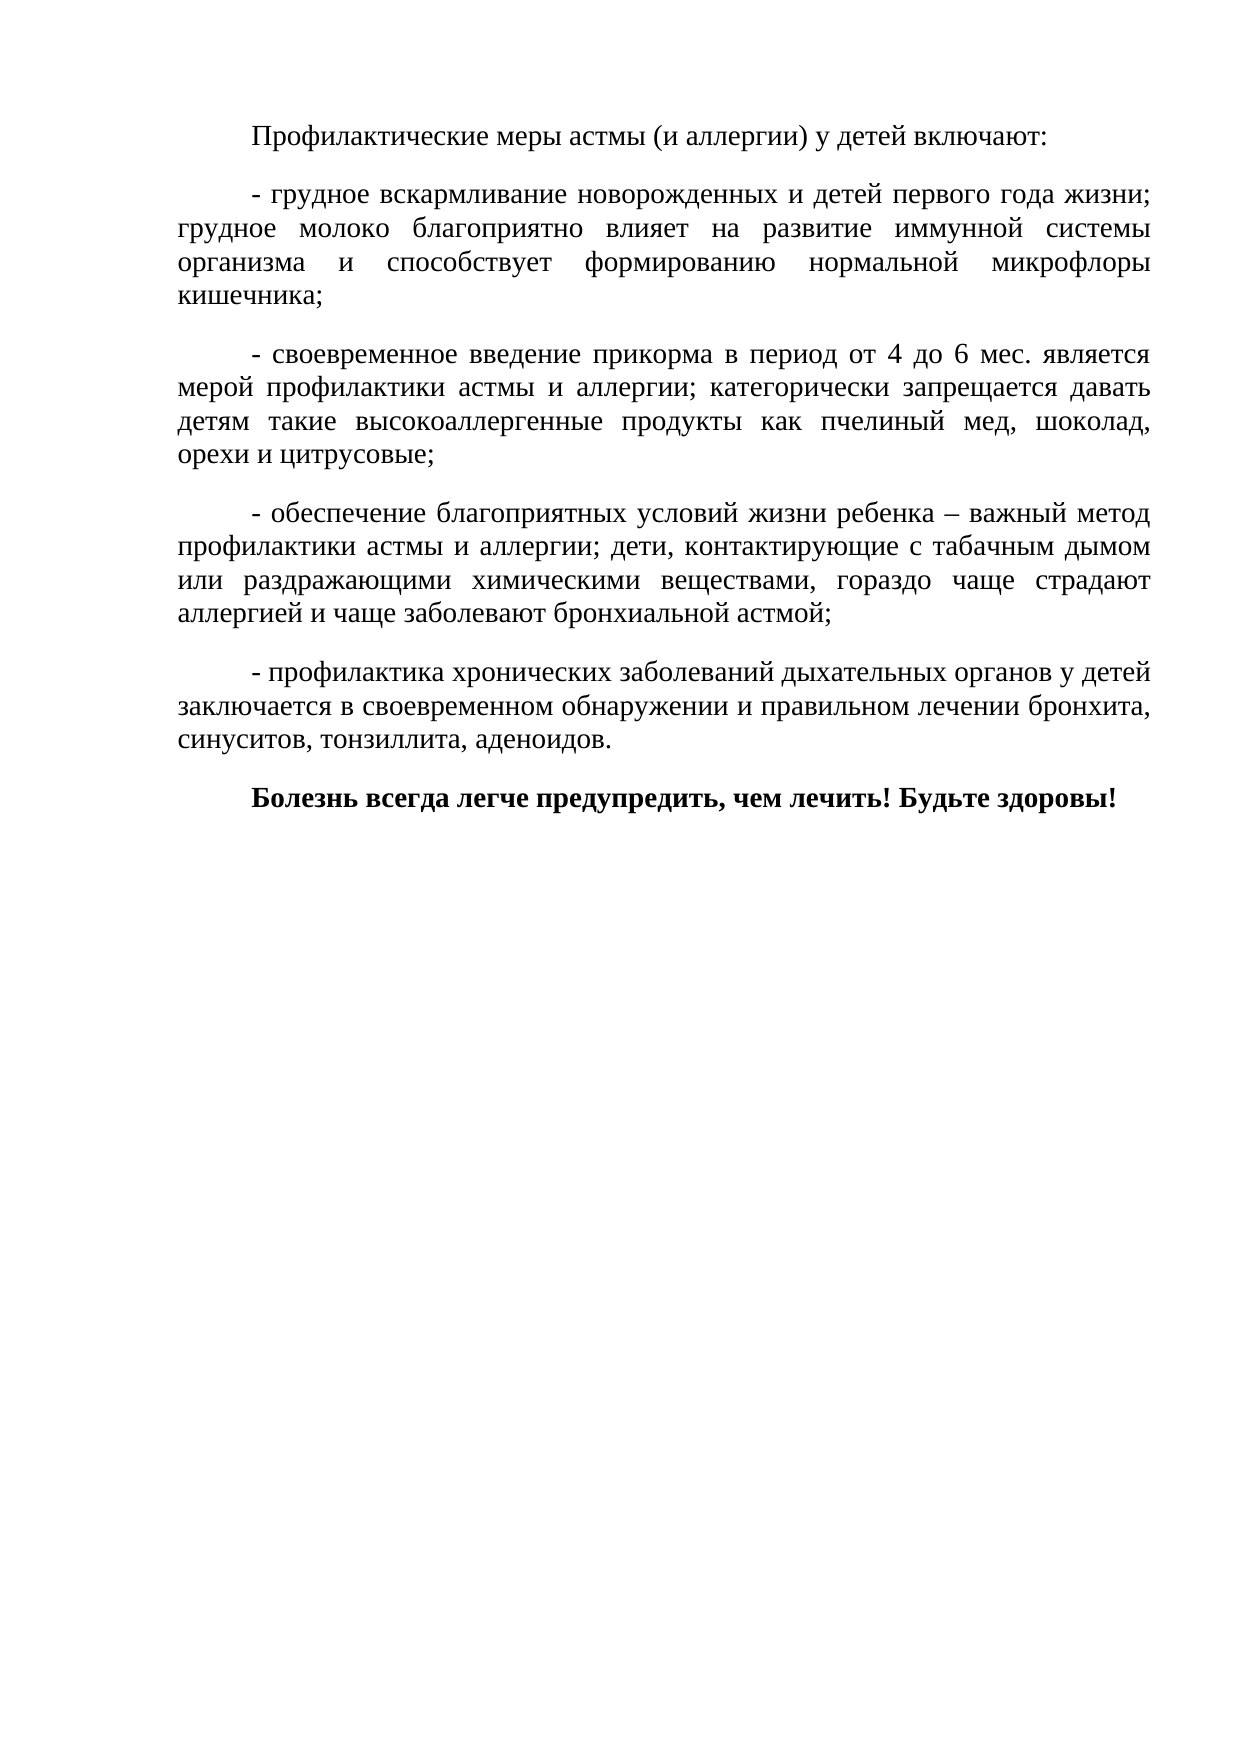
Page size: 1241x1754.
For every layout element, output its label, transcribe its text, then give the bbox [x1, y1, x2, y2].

text Профилактические меры астмы (и аллергии) у детей включают: [177, 118, 1152, 152]
text - грудное вскармливание новорожденных и детей первого года жизни; грудное молоко благоприятно влияет на развитие иммунной системы организма и способствует формированию нормальной микрофлоры кишечника; [177, 177, 1152, 311]
text - профилактика хронических заболеваний дыхательных органов у детей заключается в своевременном обнаружении и правильном лечении бронхита, синуситов, тонзиллита, аденоидов. [177, 654, 1152, 755]
text - обеспечение благоприятных условий жизни ребенка – важный метод профилактики астмы и аллергии; дети, контактирующие с табачным дымом или раздражающими химическими веществами, гораздо чаще страдают аллергией и чаще заболевают бронхиальной астмой; [177, 495, 1152, 629]
text - своевременное введение прикорма в период от 4 до 6 мес. является мерой профилактики астмы и аллергии; категорически запрещается давать детям такие высокоаллергенные продукты как пчелиный мед, шоколад, орехи и цитрусовые; [177, 336, 1152, 470]
text Болезнь всегда легче предупредить, чем лечить! Будьте здоровы! [177, 780, 1152, 813]
